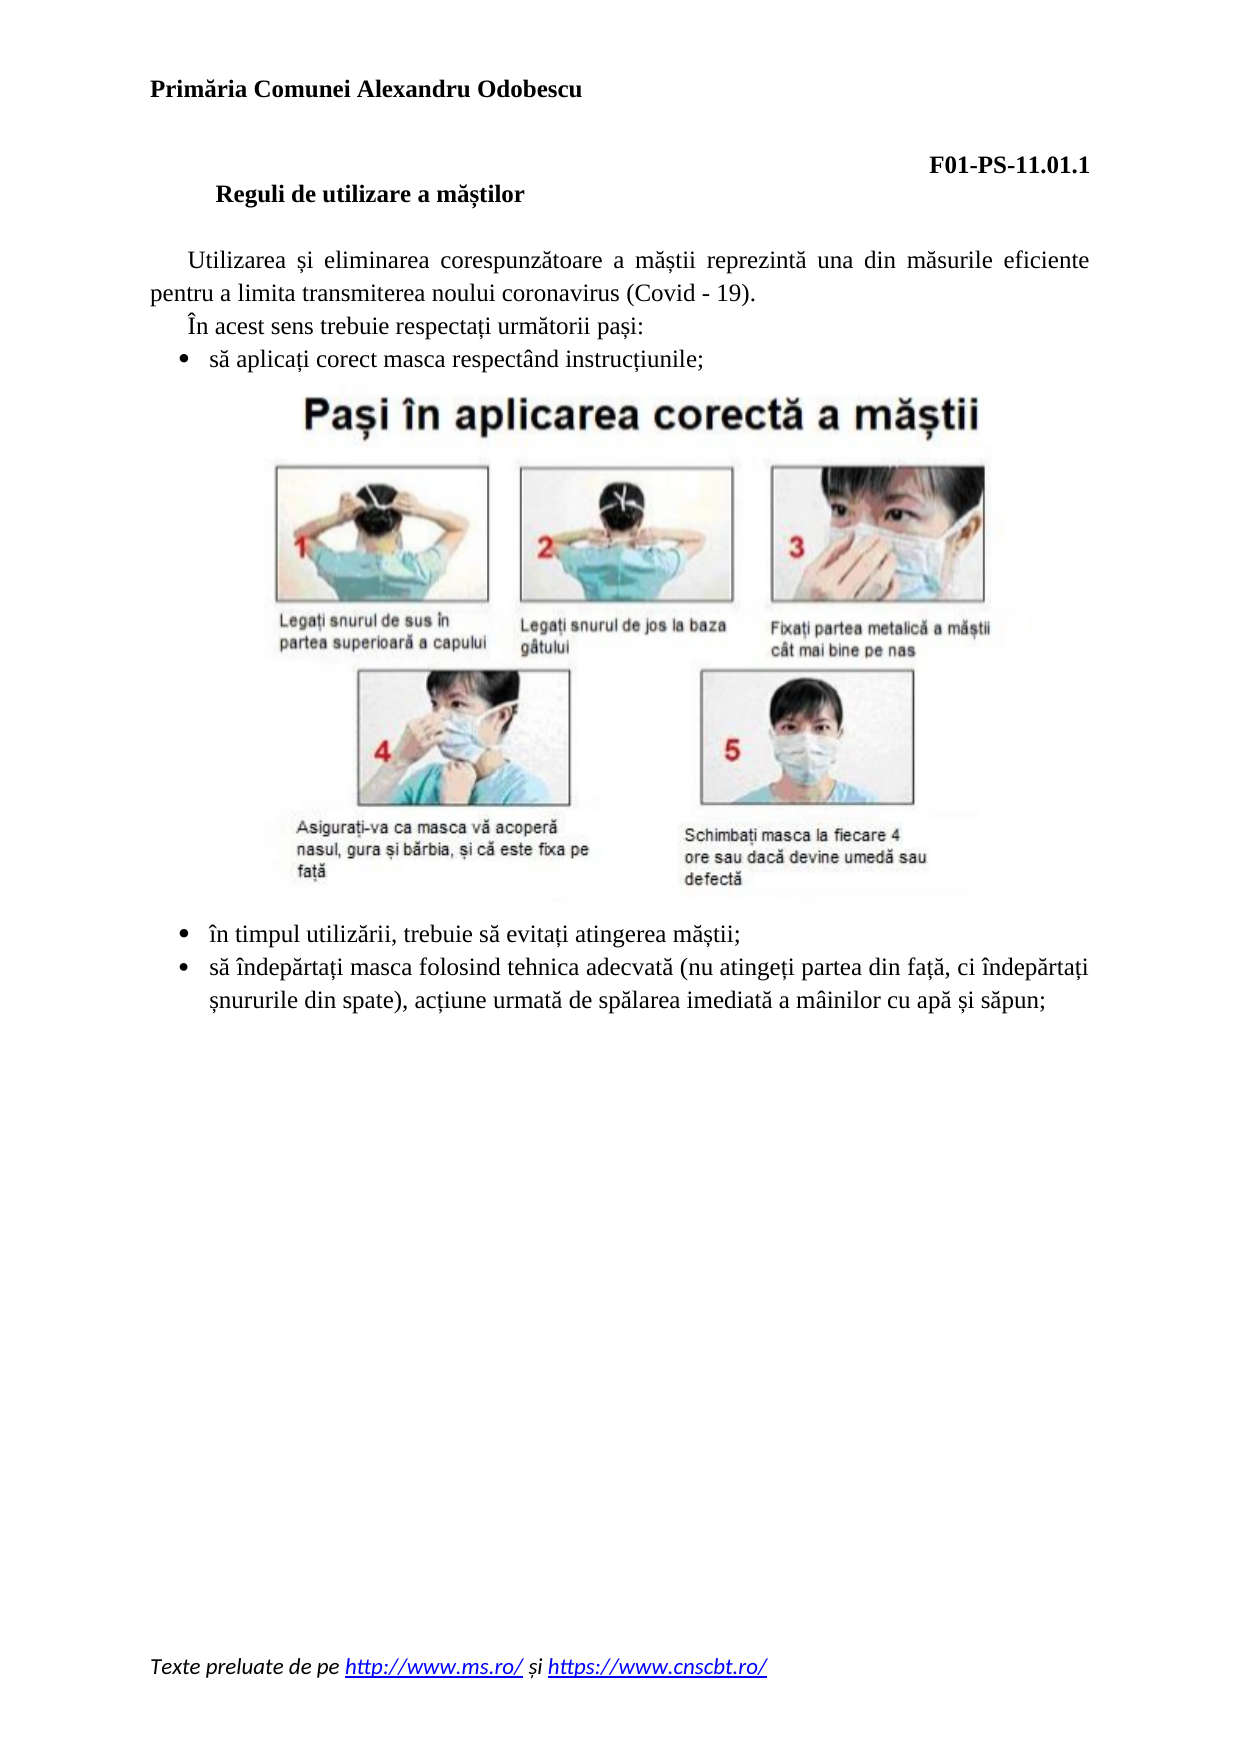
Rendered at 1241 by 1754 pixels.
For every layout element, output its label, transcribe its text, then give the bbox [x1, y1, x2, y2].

text În acest sens trebuie respectați următorii pași: [150, 311, 1090, 340]
list în timpul utilizării, trebuie să evitați atingerea măștii; [179, 919, 1090, 948]
text Utilizarea și eliminarea corespunzătoare a măștii reprezintă una din măsurile eficiente pentru a limita transmiterea noului coronavirus (Covid - 19). [150, 245, 1090, 307]
list să aplicați corect masca respectând instrucțiunile; [179, 344, 1090, 373]
picture [206, 377, 1035, 915]
text Reguli de utilizare a măștilor [150, 179, 1090, 208]
list să îndepărtați masca folosind tehnica adecvată (nu atingeți partea din față, ci îndepărtați șnururile din spate), acțiune urmată de spălarea imediată a mâinilor cu apă și săpun; [179, 952, 1090, 1014]
